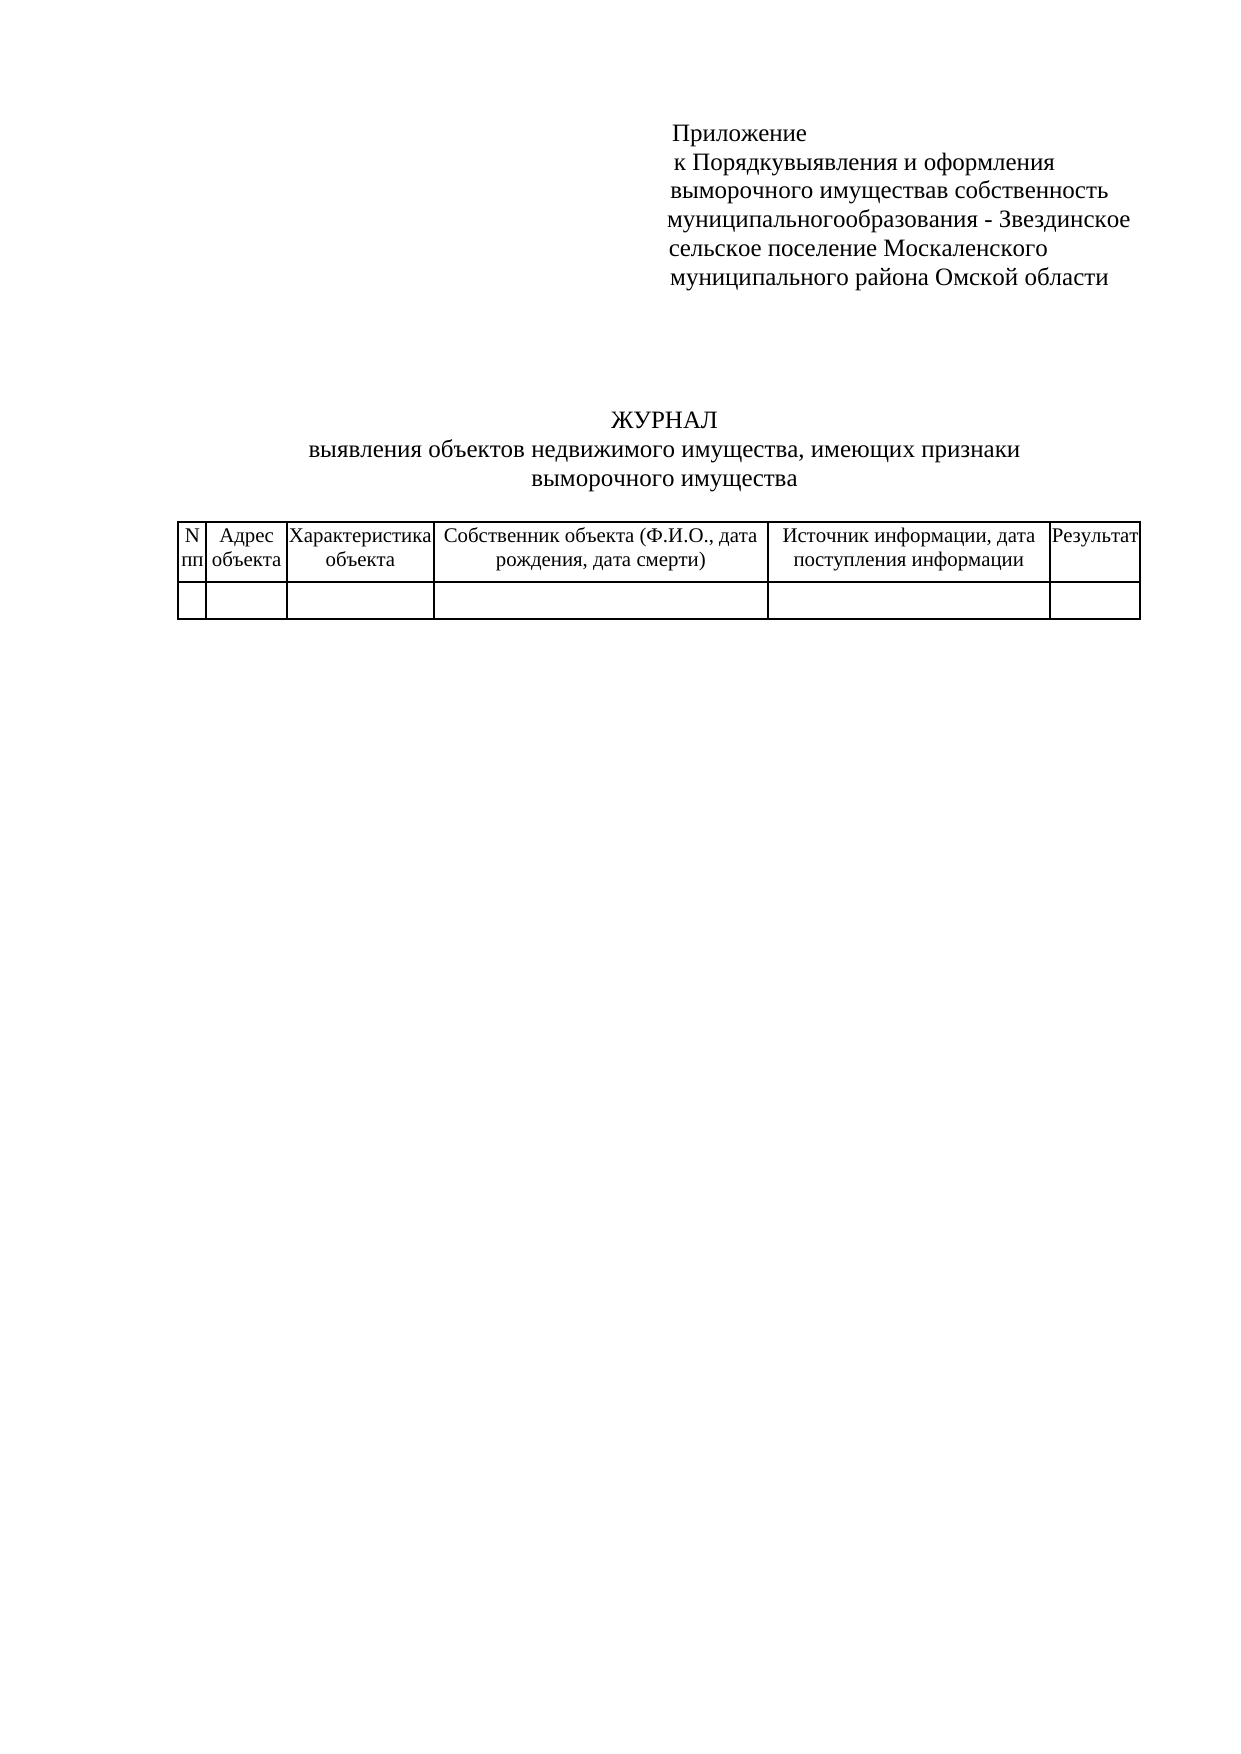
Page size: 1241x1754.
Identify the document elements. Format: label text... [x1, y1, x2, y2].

table_cell [1051, 583, 1139, 618]
text Приложение [177, 118, 1152, 147]
table_cell [288, 583, 433, 618]
table_header Источник информации, дата поступления информации [769, 523, 1049, 581]
table_header N пп [179, 523, 205, 581]
table_cell [435, 583, 767, 618]
table_header Характеристика объекта [288, 523, 433, 581]
text ЖУРНАЛ [177, 406, 1152, 434]
text выморочного имуществав собственность [177, 176, 1152, 204]
text выявления объектов недвижимого имущества, имеющих признаки [177, 434, 1152, 463]
table_header Результат [1051, 523, 1139, 581]
text муниципальногообразования - Звездинское [177, 204, 1152, 233]
text сельское поселение Москаленского [177, 233, 1152, 262]
text муниципального района Омской области [177, 262, 1152, 291]
table_header Собственник объекта (Ф.И.О., дата рождения, дата смерти) [435, 523, 767, 581]
table_header Адрес объекта [207, 523, 286, 581]
table_cell [769, 583, 1049, 618]
text выморочного имущества [177, 463, 1152, 492]
table_cell [179, 583, 205, 618]
text к Порядкувыявления и оформления [177, 147, 1152, 176]
table_cell [207, 583, 286, 618]
